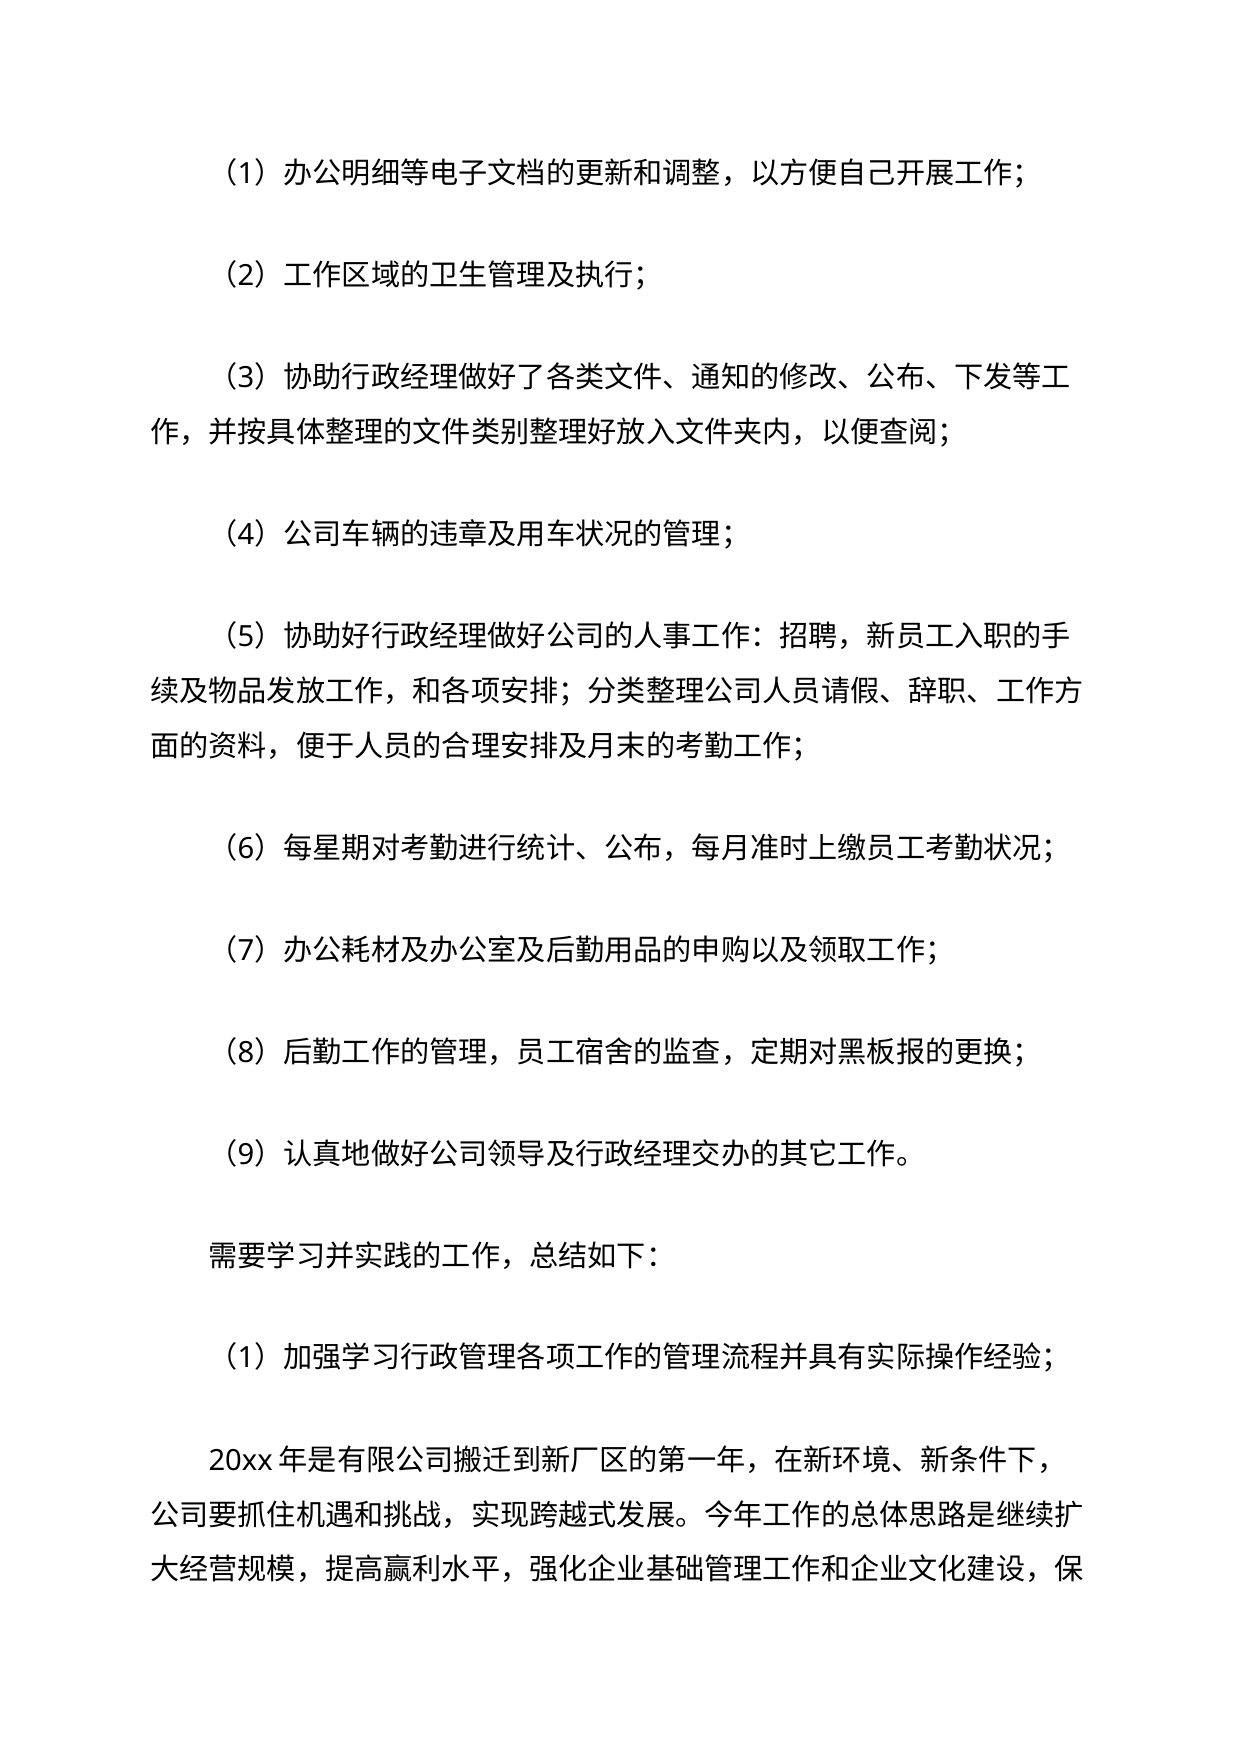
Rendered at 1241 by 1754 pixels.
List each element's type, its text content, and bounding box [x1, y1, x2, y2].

text （1）办公明细等电子文档的更新和调整，以方便自己开展工作； [150, 150, 1090, 192]
text （3）协助行政经理做好了各类文件、通知的修改、公布、下发等工作，并按具体整理的文件类别整理好放入文件夹内，以便查阅； [150, 354, 1090, 451]
text （5）协助好行政经理做好公司的人事工作：招聘，新员工入职的手续及物品发放工作，和各项安排；分类整理公司人员请假、辞职、工作方面的资料，便于人员的合理安排及月末的考勤工作； [150, 613, 1090, 765]
text （9）认真地做好公司领导及行政经理交办的其它工作。 [150, 1130, 1090, 1173]
text （2）工作区域的卫生管理及执行； [150, 252, 1090, 294]
text （7）办公耗材及办公室及后勤用品的申购以及领取工作； [150, 926, 1090, 969]
text （4）公司车辆的违章及用车状况的管理； [150, 511, 1090, 553]
text （1）加强学习行政管理各项工作的管理流程并具有实际操作经验； [150, 1334, 1090, 1376]
text （8）后勤工作的管理，员工宿舍的监查，定期对黑板报的更换； [150, 1028, 1090, 1071]
text 需要学习并实践的工作，总结如下： [150, 1232, 1090, 1274]
text （6）每星期对考勤进行统计、公布，每月准时上缴员工考勤状况； [150, 824, 1090, 867]
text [150, 1436, 1090, 1588]
